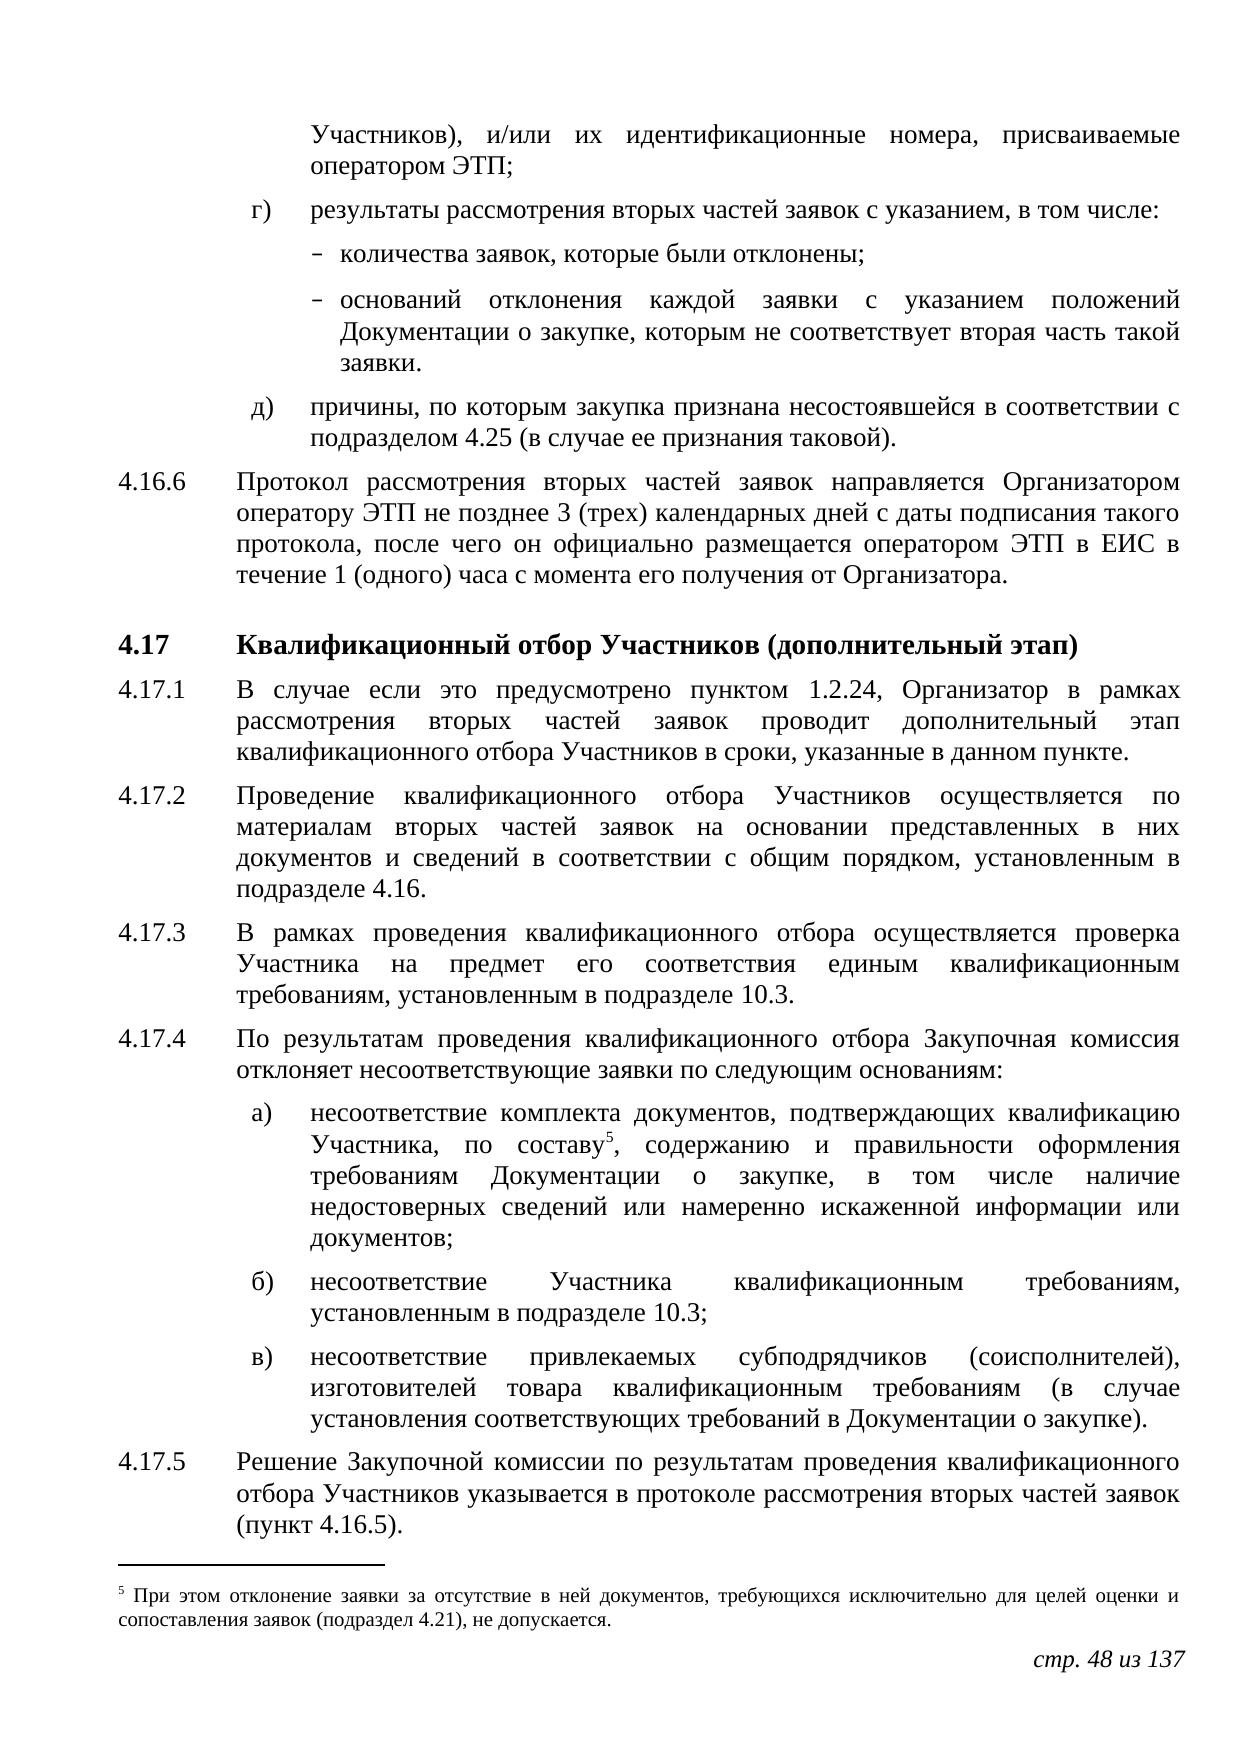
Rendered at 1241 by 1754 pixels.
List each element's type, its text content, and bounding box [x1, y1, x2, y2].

subtitle Квалификационный отбор Участников (дополнительный этап) [118, 627, 1181, 660]
text По результатам проведения квалификационного отбора Закупочная комиссия отклоняет несоответствующие заявки по следующим основаниям: [118, 1022, 1181, 1084]
list количества заявок, которые были отклонены; [310, 237, 1181, 269]
text Проведение квалификационного отбора Участников осуществляется по материалам вторых частей заявок на основании представленных в них документов и сведений в соответствии с общим порядком, установленным в подразделе 4.16. [118, 779, 1181, 903]
text В случае если это предусмотрено пунктом 1.2.24, Организатор в рамках рассмотрения вторых частей заявок проводит дополнительный этап квалификационного отбора Участников в сроки, указанные в данном пункте. [118, 673, 1181, 766]
text Решение Закупочной комиссии по результатам проведения квалификационного отбора Участников указывается в протоколе рассмотрения вторых частей заявок (пункт 4.16.5). [118, 1446, 1181, 1539]
text несоответствие Участника квалификационным требованиям, установленным в подразделе 10.3; [251, 1265, 1181, 1327]
text причины, по которым закупка признана несостоявшейся в соответствии с подразделом 4.25 (в случае ее признания таковой). [251, 390, 1181, 452]
text Протокол рассмотрения вторых частей заявок направляется Организатором оператору ЭТП не позднее 3 (трех) календарных дней с даты подписания такого протокола, после чего он официально размещается оператором ЭТП в ЕИС в течение 1 (одного) часа с момента его получения от Организатора. [118, 465, 1181, 589]
text результаты рассмотрения вторых частей заявок с указанием, в том числе: [251, 193, 1181, 224]
text В рамках проведения квалификационного отбора осуществляется проверка Участника на предмет его соответствия единым квалификационным требованиям, установленным в подразделе 10.3. [118, 916, 1181, 1009]
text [251, 118, 1181, 180]
text несоответствие привлекаемых субподрядчиков (соисполнителей), изготовителей товара квалификационным требованиям (в случае установления соответствующих требований в Документации о закупке). [251, 1339, 1181, 1433]
text несоответствие комплекта документов, подтверждающих квалификацию Участника, по составу, содержанию и правильности оформления требованиям Документации о закупке, в том числе наличие недостоверных сведений или намеренно искаженной информации или документов; [251, 1097, 1181, 1252]
list оснований отклонения каждой заявки с указанием положений Документации о закупке, которым не соответствует вторая часть такой заявки. [310, 282, 1181, 377]
